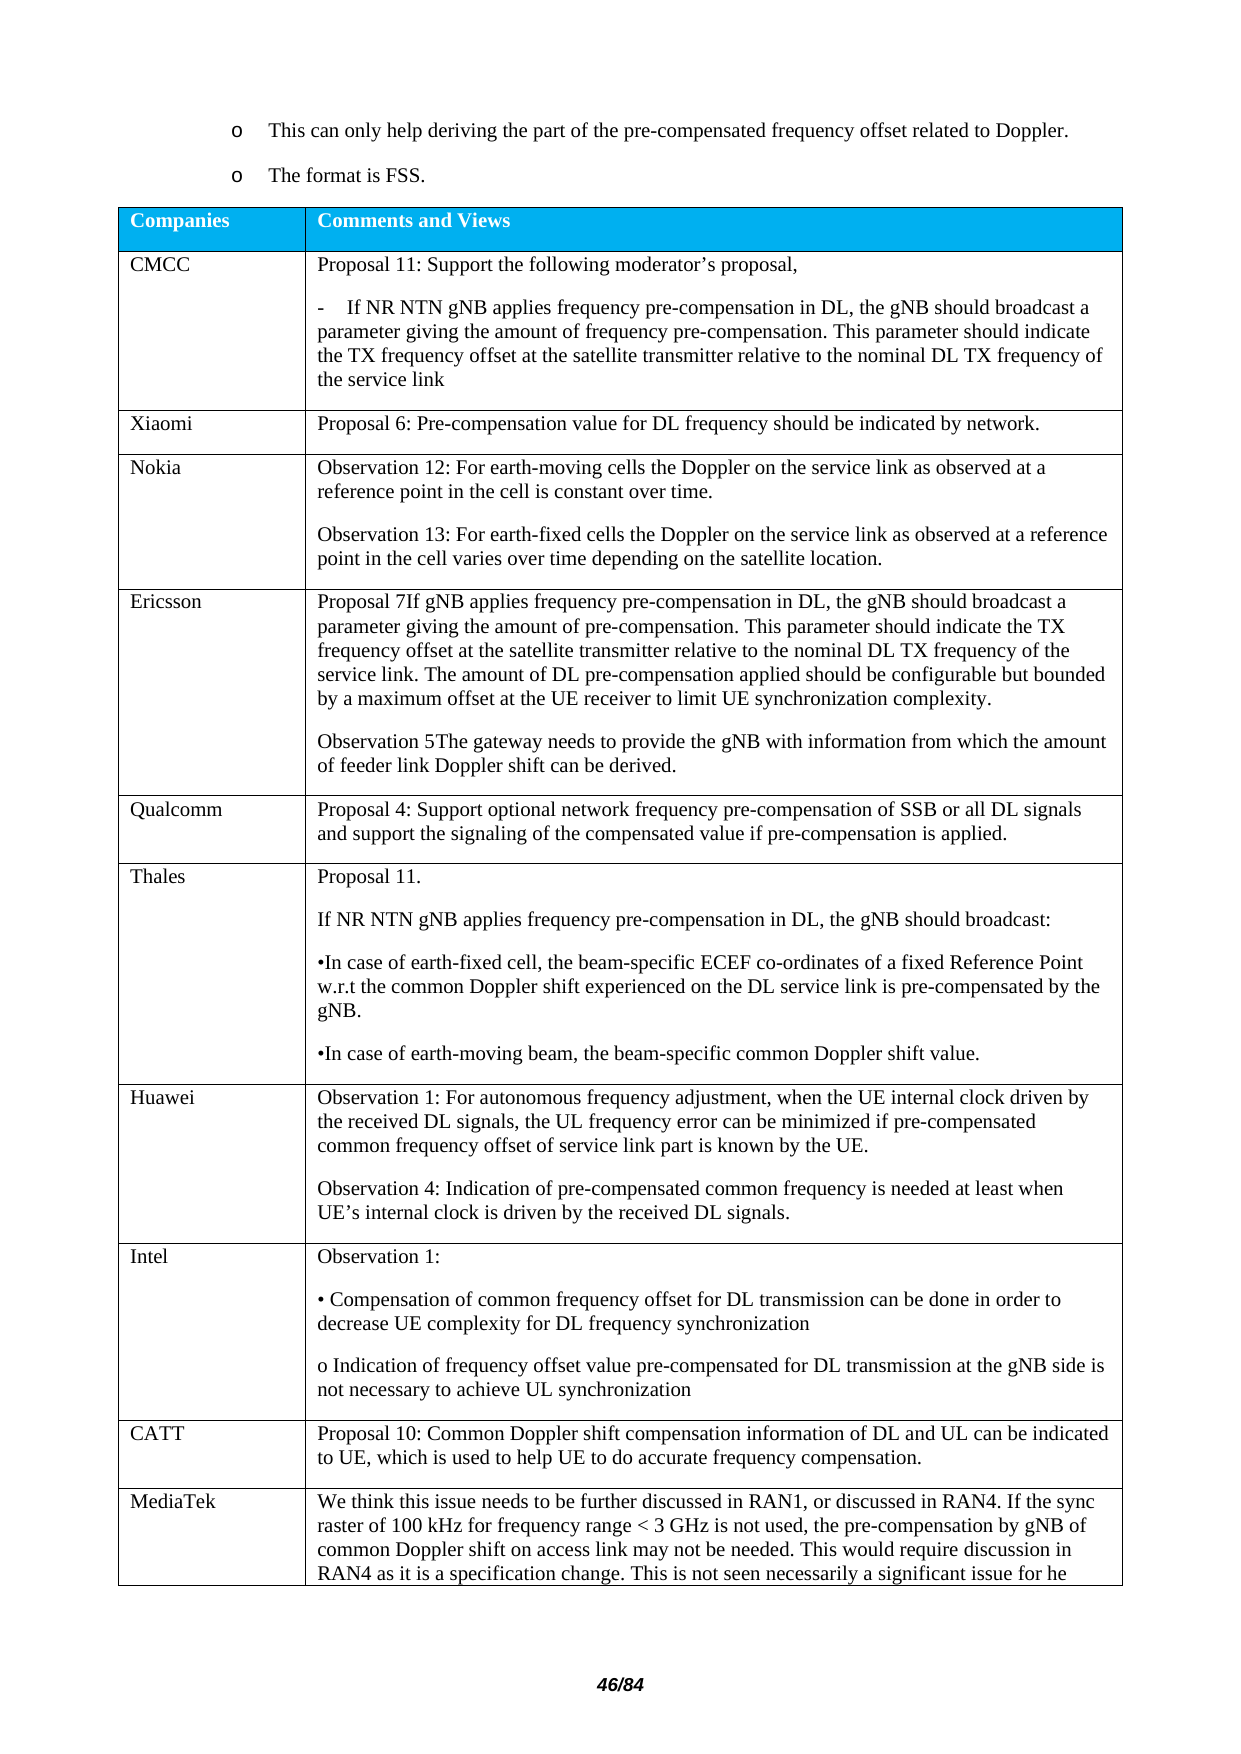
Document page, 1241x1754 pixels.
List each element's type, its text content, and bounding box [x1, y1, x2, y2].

table_cell Nokia [119, 455, 305, 588]
table_cell Proposal 11: Support the following moderator’s proposal, - If NR NTN gNB applies frequency pre-compensation in DL, the gNB should broadcast a parameter giving the amount of frequency pre-compensation. This parameter should indicate the TX frequency offset at the satellite transmitter relative to the nominal DL TX frequency of the service link [306, 252, 1122, 410]
table_cell Proposal 4: Support optional network frequency pre-compensation of SSB or all DL signals and support the signaling of the compensated value if pre-compensation is applied. [306, 796, 1122, 863]
table_cell MediaTek [119, 1489, 305, 1585]
table_cell CATT [119, 1421, 305, 1488]
list This can only help deriving the part of the pre-compensated frequency offset related to Doppler. [231, 118, 1122, 144]
table_cell CMCC [119, 252, 305, 410]
table_cell Thales [119, 864, 305, 1084]
table_cell Qualcomm [119, 796, 305, 863]
table_cell Proposal 11. If NR NTN gNB applies frequency pre-compensation in DL, the gNB should broadcast: •In case of earth-fixed cell, the beam-specific ECEF co-ordinates of a fixed Reference Point w.r.t the common Doppler shift experienced on the DL service link is pre-compensated by the gNB. •In case of earth-moving beam, the beam-specific common Doppler shift value. [306, 864, 1122, 1084]
table_cell Proposal 6: Pre-compensation value for DL frequency should be indicated by network. [306, 411, 1122, 454]
table_cell Xiaomi [119, 411, 305, 454]
table_cell Intel [119, 1244, 305, 1420]
table_cell Ericsson [119, 590, 305, 795]
table_cell Observation 1: • Compensation of common frequency offset for DL transmission can be done in order to decrease UE complexity for DL frequency synchronization o Indication of frequency offset value pre-compensated for DL transmission at the gNB side is not necessary to achieve UL synchronization [306, 1244, 1122, 1420]
table_cell Proposal 10: Common Doppler shift compensation information of DL and UL can be indicated to UE, which is used to help UE to do accurate frequency compensation. [306, 1421, 1122, 1488]
table_cell Huawei [119, 1085, 305, 1243]
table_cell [306, 1489, 1122, 1585]
table_cell Observation 1: For autonomous frequency adjustment, when the UE internal clock driven by the received DL signals, the UL frequency error can be minimized if pre-compensated common frequency offset of service link part is known by the UE. Observation 4: Indication of pre-compensated common frequency is needed at least when UE’s internal clock is driven by the received DL signals. [306, 1085, 1122, 1243]
list The format is FSS. [231, 163, 1122, 188]
table_cell Proposal 7 If gNB applies frequency pre-compensation in DL, the gNB should broadcast a parameter giving the amount of pre-compensation. This parameter should indicate the TX frequency offset at the satellite transmitter relative to the nominal DL TX frequency of the service link. The amount of DL pre-compensation applied should be configurable but bounded by a maximum offset at the UE receiver to limit UE synchronization complexity. Observation 5 The gateway needs to provide the gNB with information from which the amount of feeder link Doppler shift can be derived. [306, 590, 1122, 795]
table_header Comments and Views [306, 208, 1122, 251]
table_header Companies [119, 208, 305, 251]
table_cell Observation 12: For earth-moving cells the Doppler on the service link as observed at a reference point in the cell is constant over time. Observation 13: For earth-fixed cells the Doppler on the service link as observed at a reference point in the cell varies over time depending on the satellite location. [306, 455, 1122, 588]
